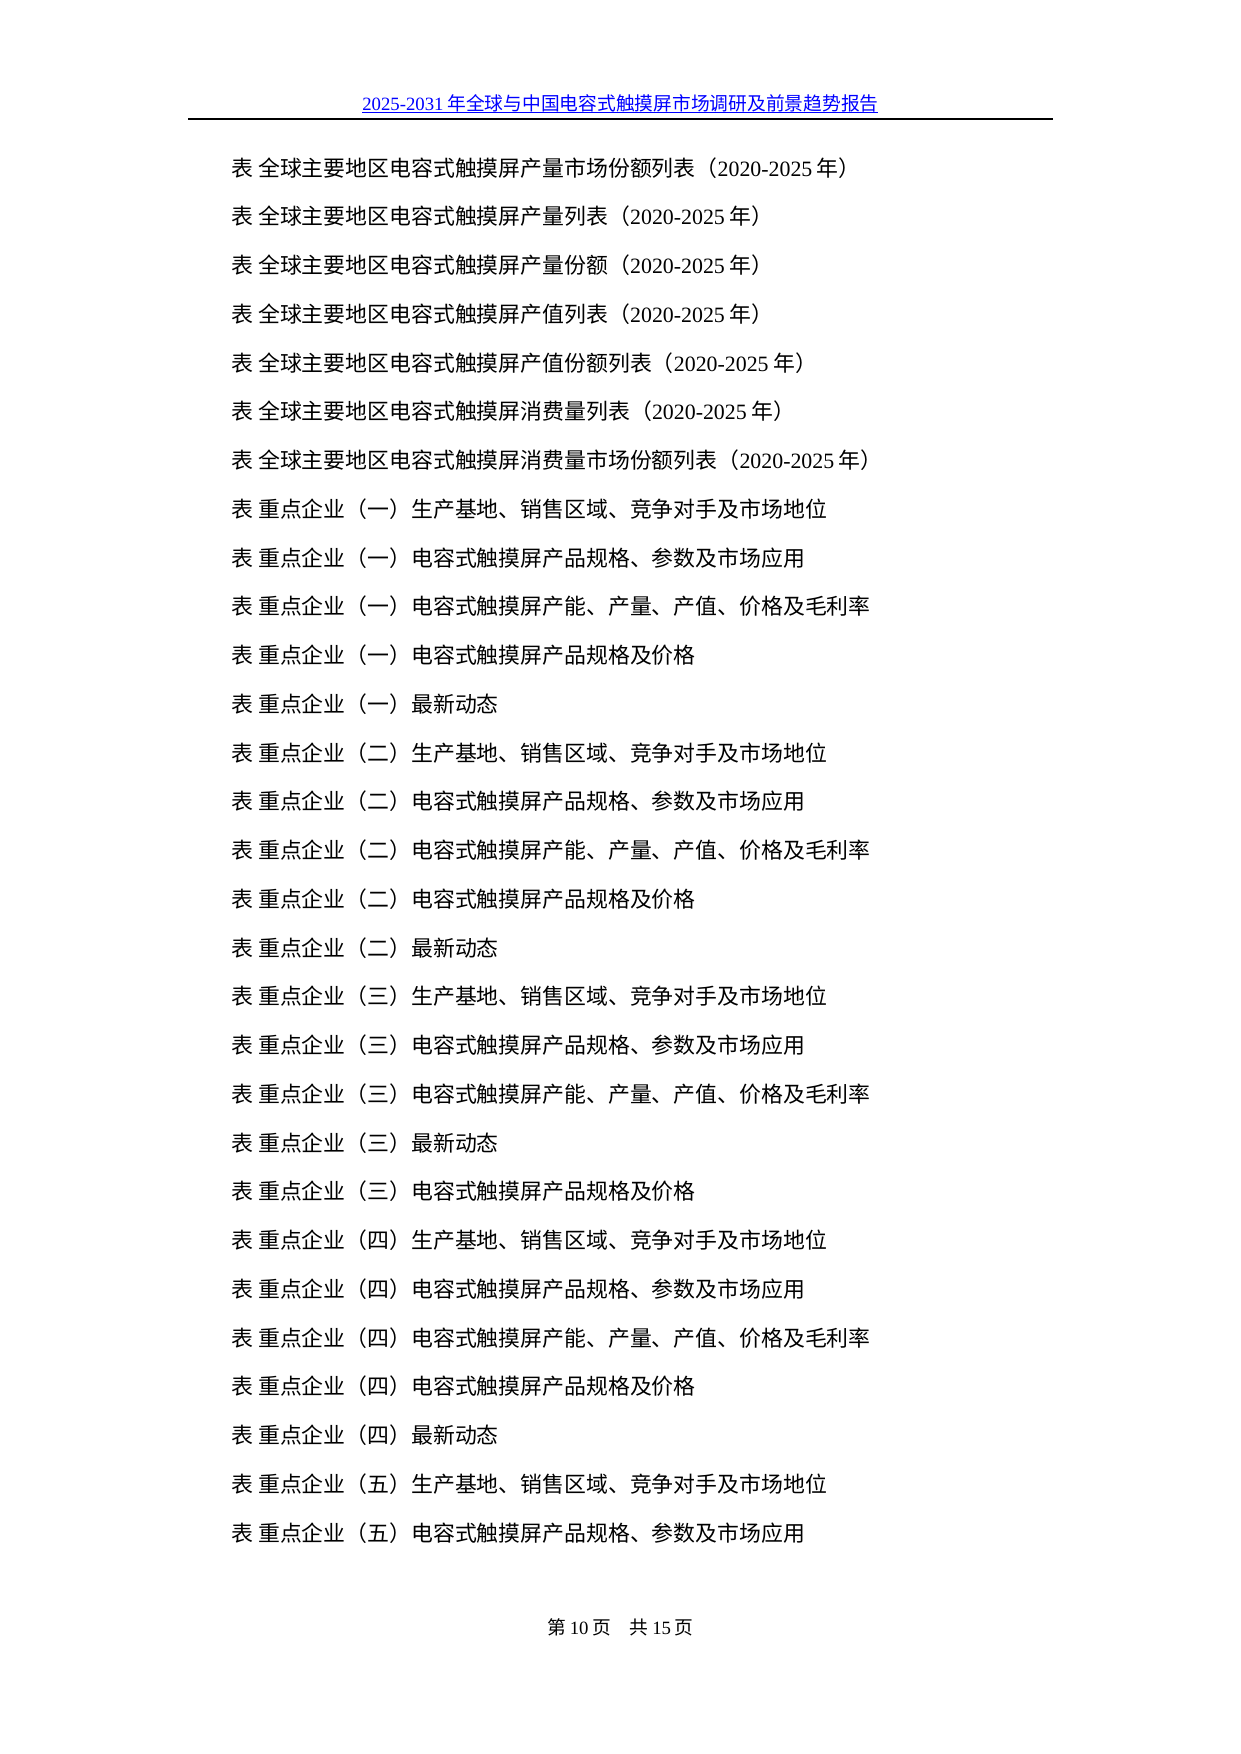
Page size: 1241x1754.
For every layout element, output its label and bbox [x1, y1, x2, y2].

text [187, 150, 1053, 1548]
